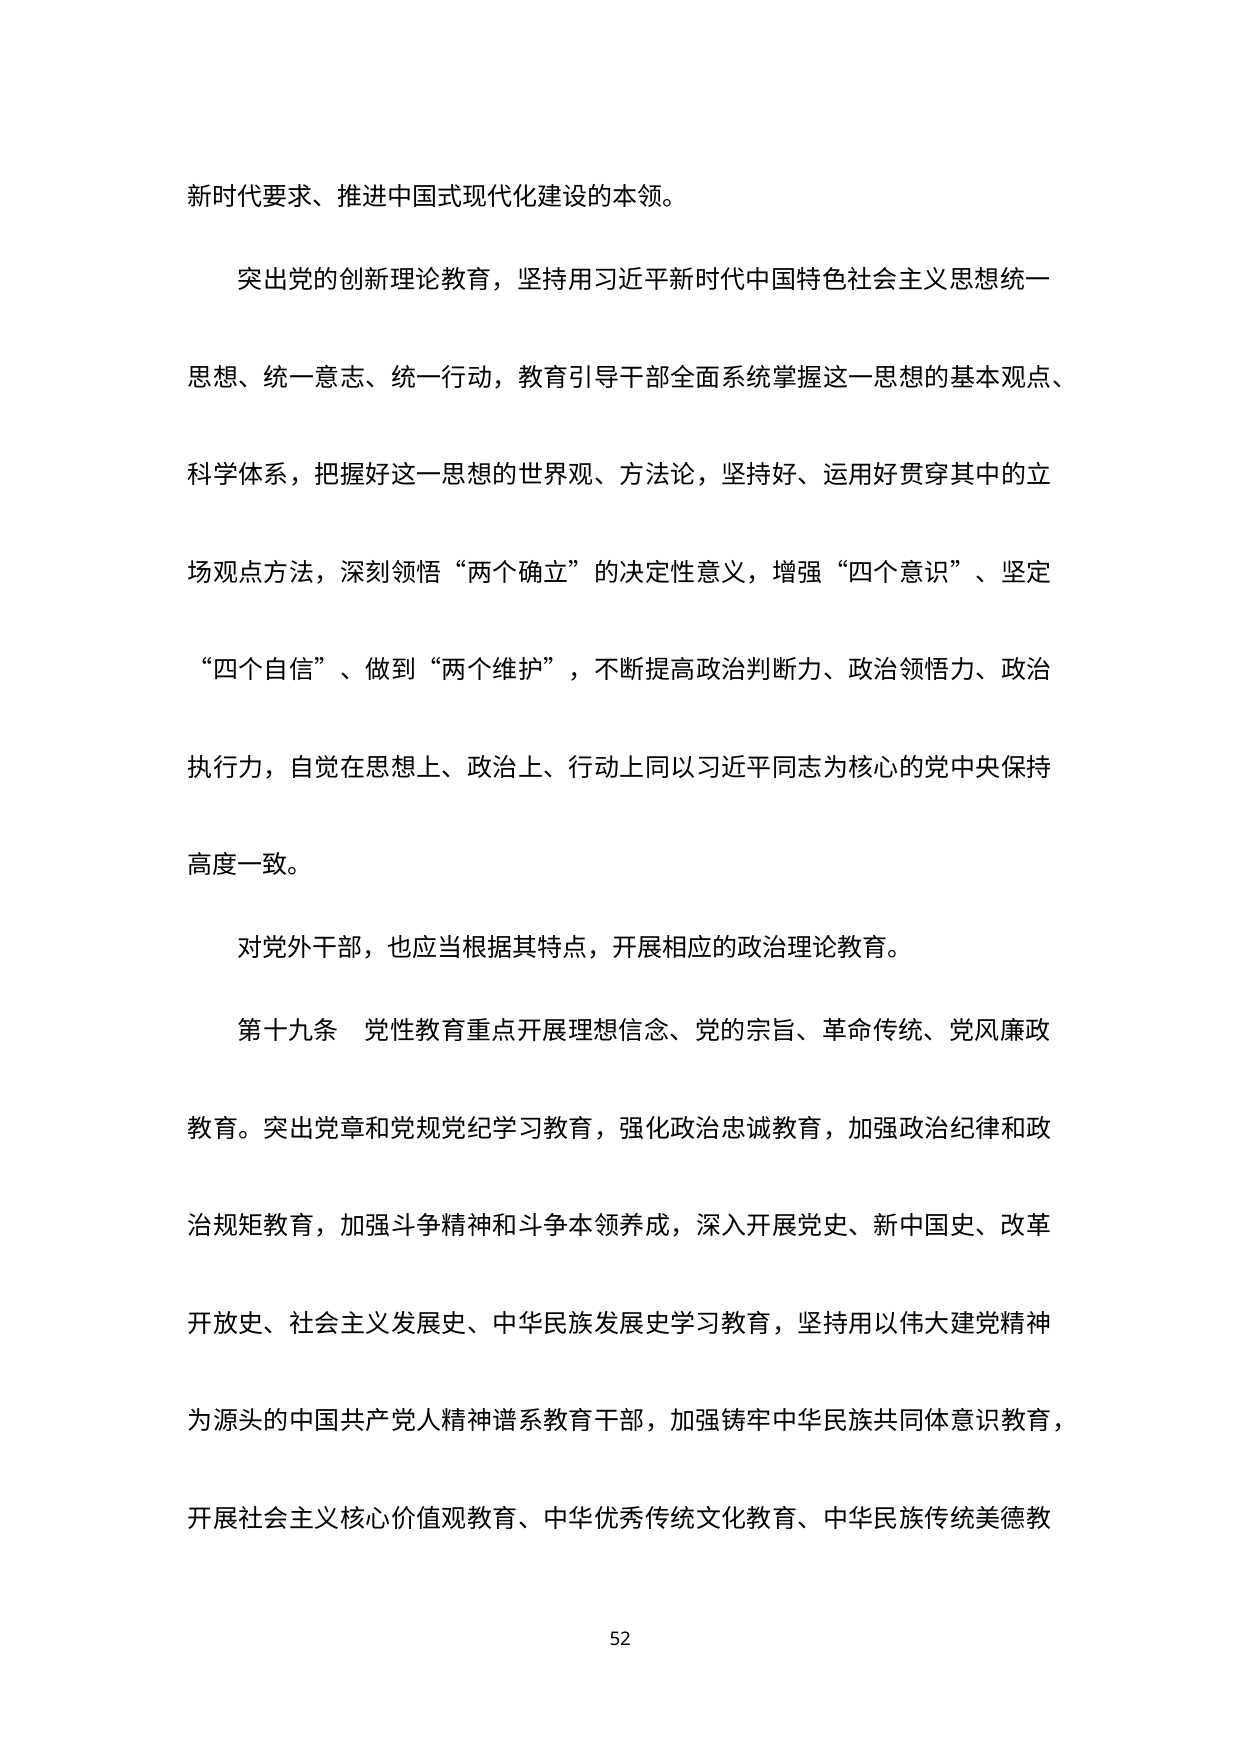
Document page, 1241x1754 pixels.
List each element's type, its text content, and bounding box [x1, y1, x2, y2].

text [187, 996, 1053, 1549]
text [187, 162, 1053, 227]
text 对党外干部，也应当根据其特点，开展相应的政治理论教育。 [187, 913, 1053, 978]
text 突出党的创新理论教育，坚持用习近平新时代中国特色社会主义思想统一思想、统一意志、统一行动，教育引导干部全面系统掌握这一思想的基本观点、科学体系，把握好这一思想的世界观、方法论，坚持好、运用好贯穿其中的立场观点方法，深刻领悟“两个确立”的决定性意义，增强“四个意识”、坚定“四个自信”、做到“两个维护”，不断提高政治判断力、政治领悟力、政治执行力，自觉在思想上、政治上、行动上同以习近平同志为核心的党中央保持高度一致。 [187, 245, 1053, 895]
